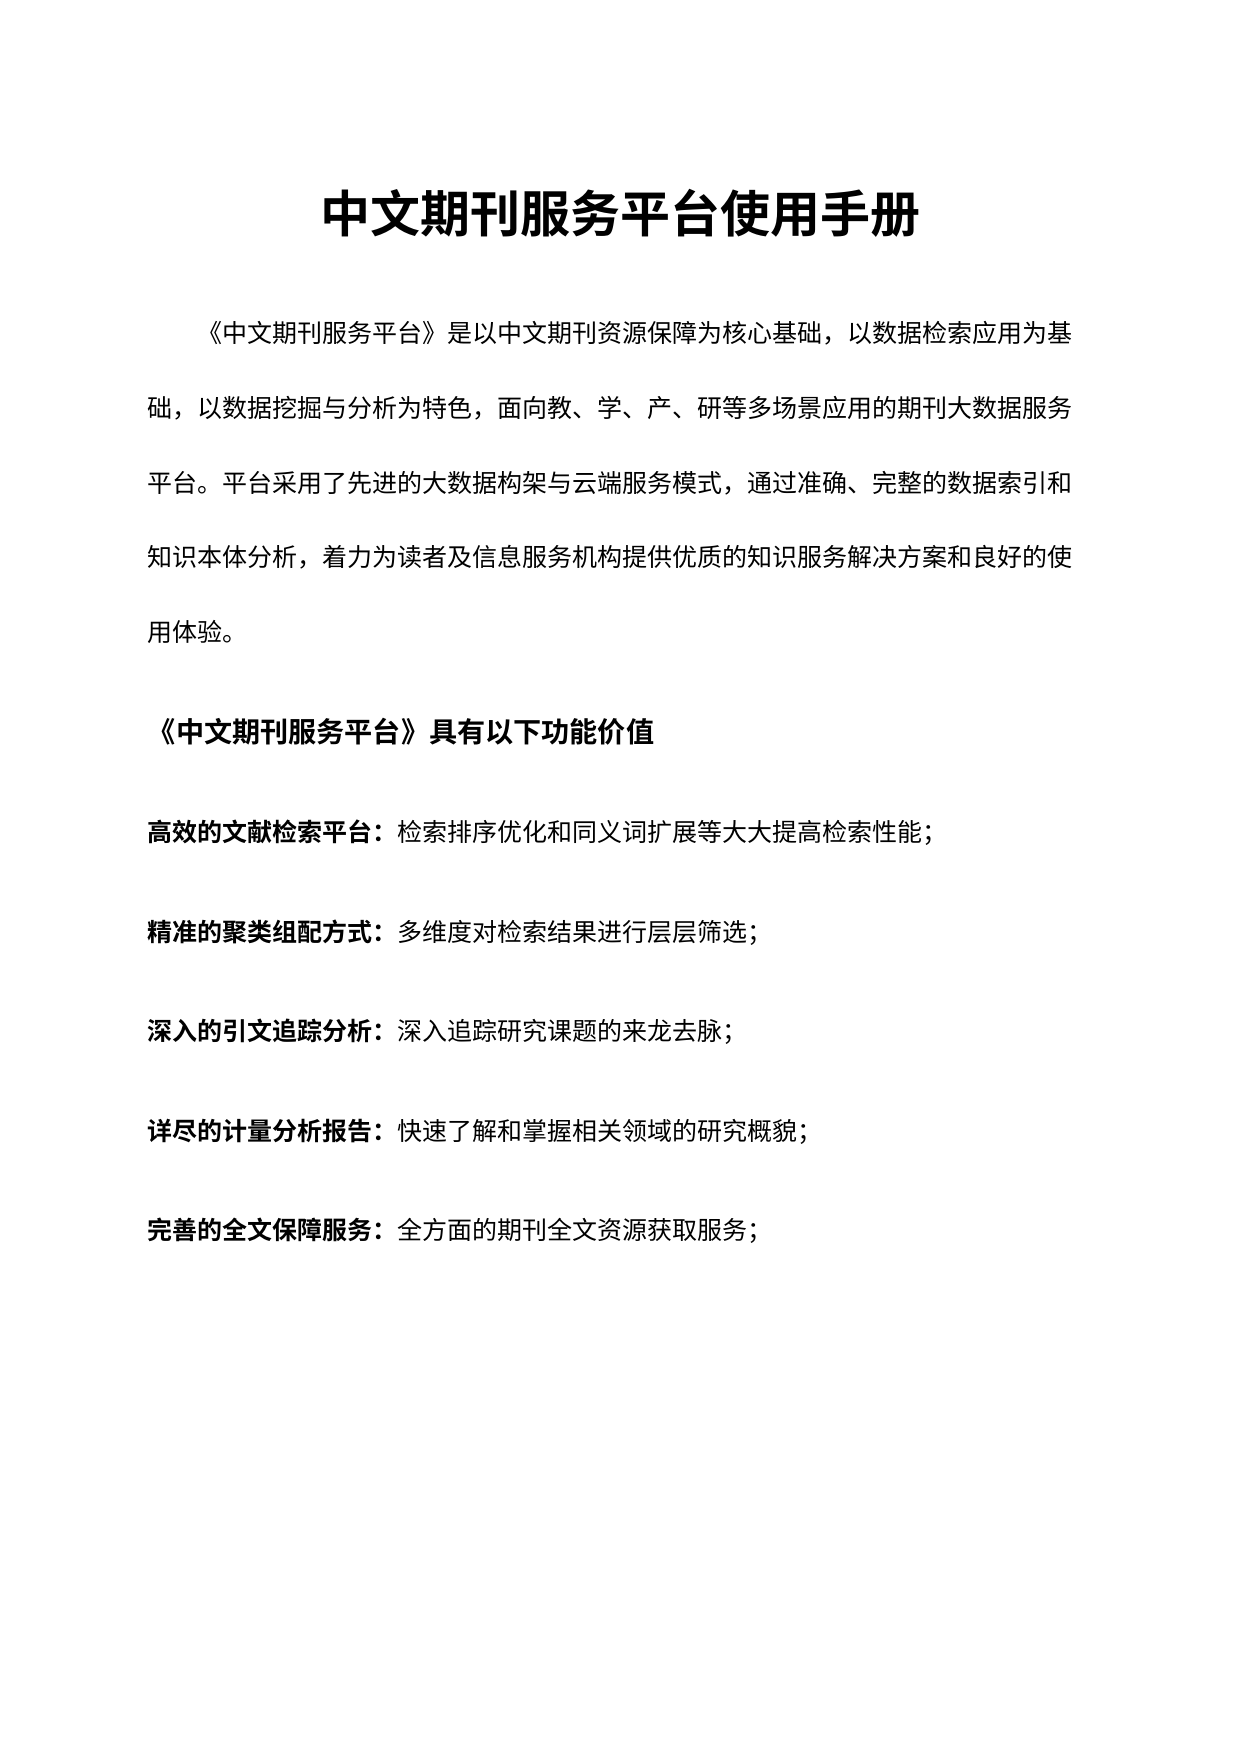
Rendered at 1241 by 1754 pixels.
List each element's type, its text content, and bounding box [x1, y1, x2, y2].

text 深入的引文追踪分析：深入追踪研究课题的来龙去脉； [148, 997, 1093, 1062]
text 《中文期刊服务平台》是以中文期刊资源保障为核心基础，以数据检索应用为基础，以数据挖掘与分析为特色，面向教、学、产、研等多场景应用的期刊大数据服务平台。平台采用了先进的大数据构架与云端服务模式，通过准确、完整的数据索引和知识本体分析，着力为读者及信息服务机构提供优质的知识服务解决方案和良好的使用体验。 [148, 299, 1093, 663]
text 中文期刊服务平台使用手册 [148, 162, 1093, 259]
text 精准的聚类组配方式：多维度对检索结果进行层层筛选； [148, 898, 1093, 963]
text 高效的文献检索平台：检索排序优化和同义词扩展等大大提高检索性能； [148, 798, 1093, 863]
text 详尽的计量分析报告：快速了解和掌握相关领域的研究概貌； [148, 1097, 1093, 1162]
text 完善的全文保障服务：全方面的期刊全文资源获取服务； [148, 1196, 1093, 1261]
text 《中文期刊服务平台》具有以下功能价值 [148, 698, 1093, 763]
